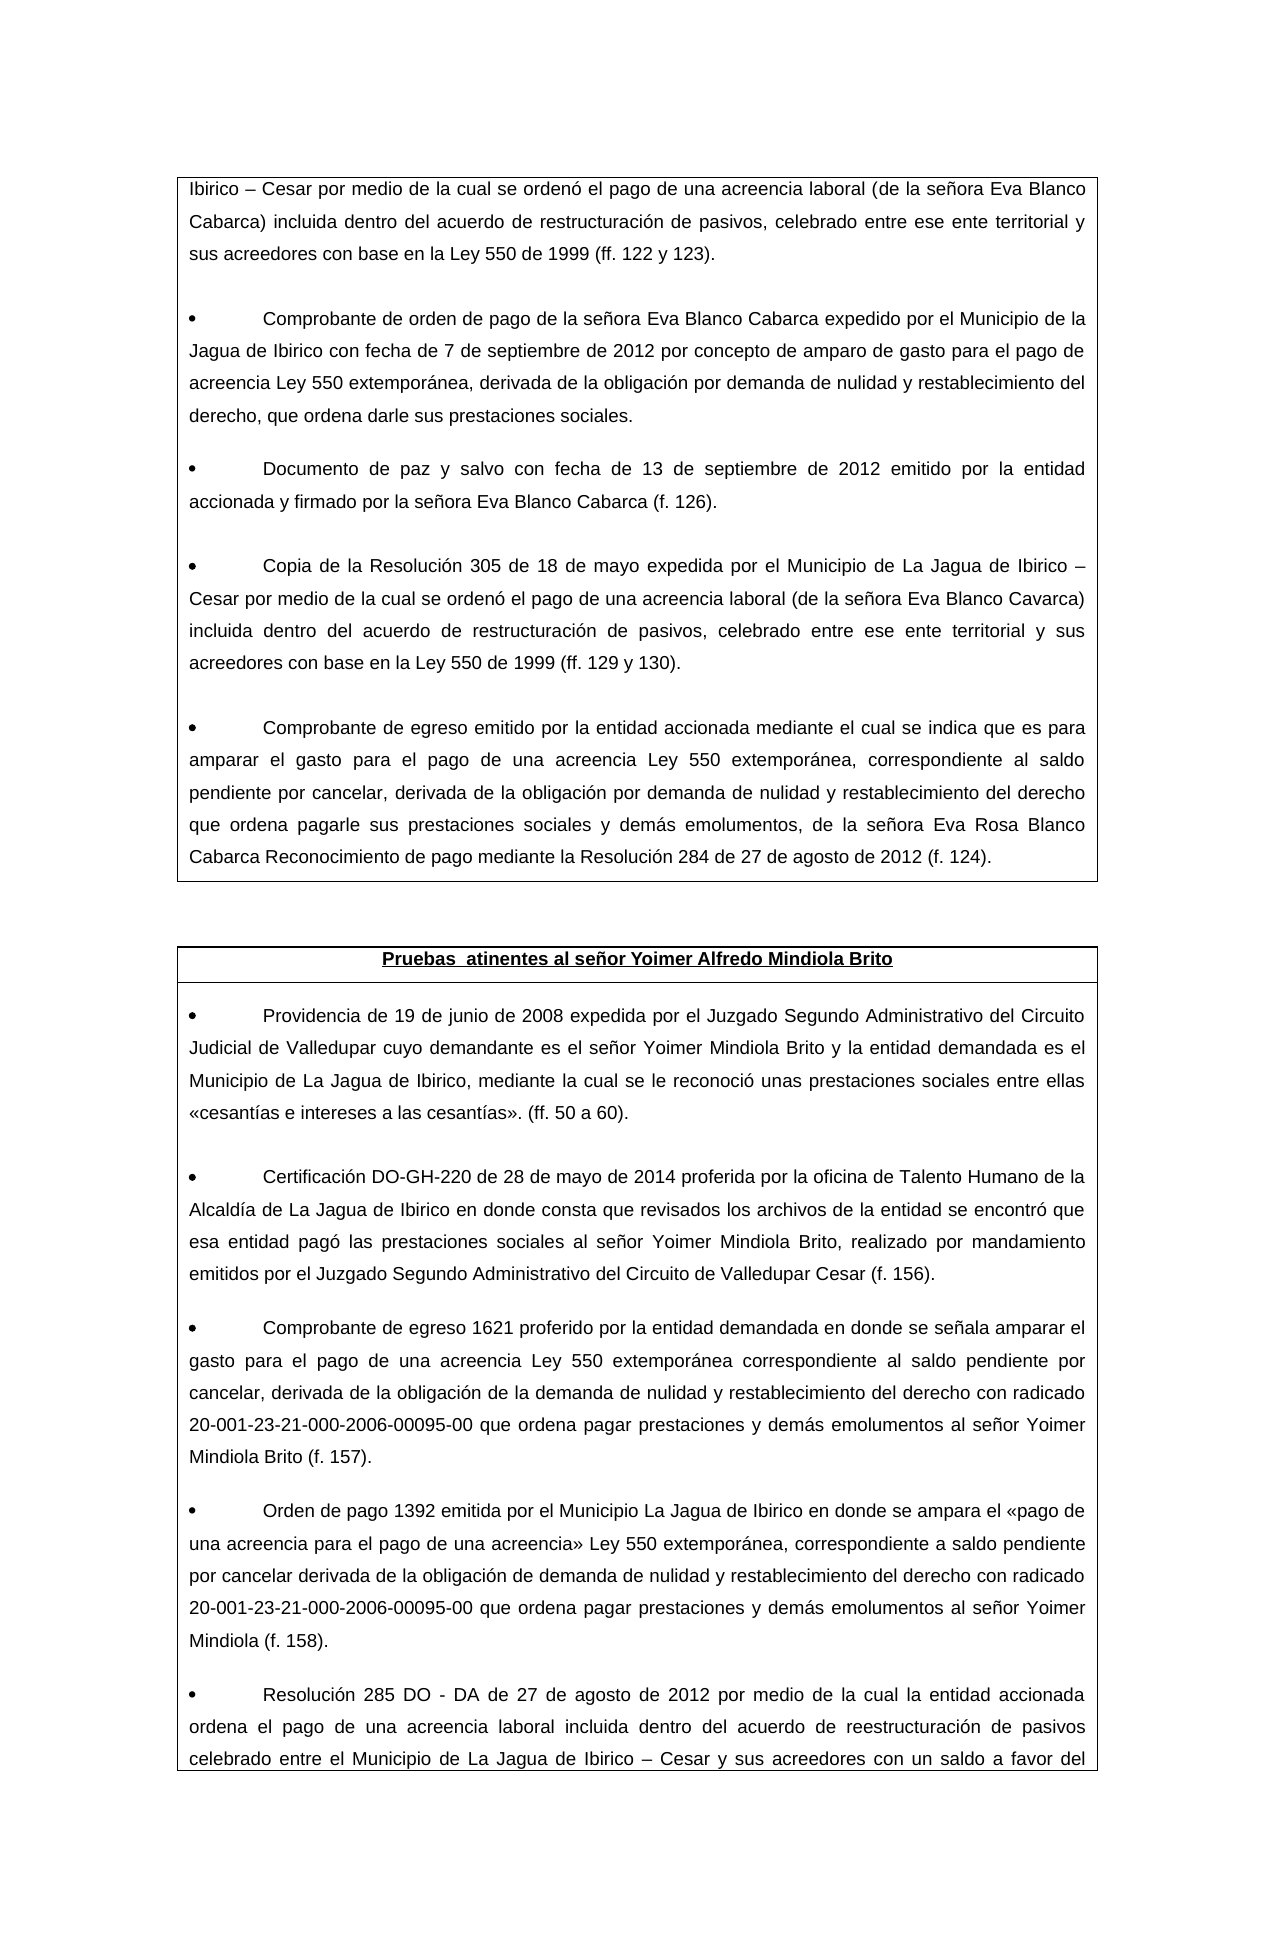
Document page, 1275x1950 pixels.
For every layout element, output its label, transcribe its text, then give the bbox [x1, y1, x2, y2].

table_header Pruebas atinentes al señor Yoimer Alfredo Mindiola Brito [178, 948, 1097, 982]
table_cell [178, 983, 1097, 1769]
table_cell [178, 178, 1097, 881]
